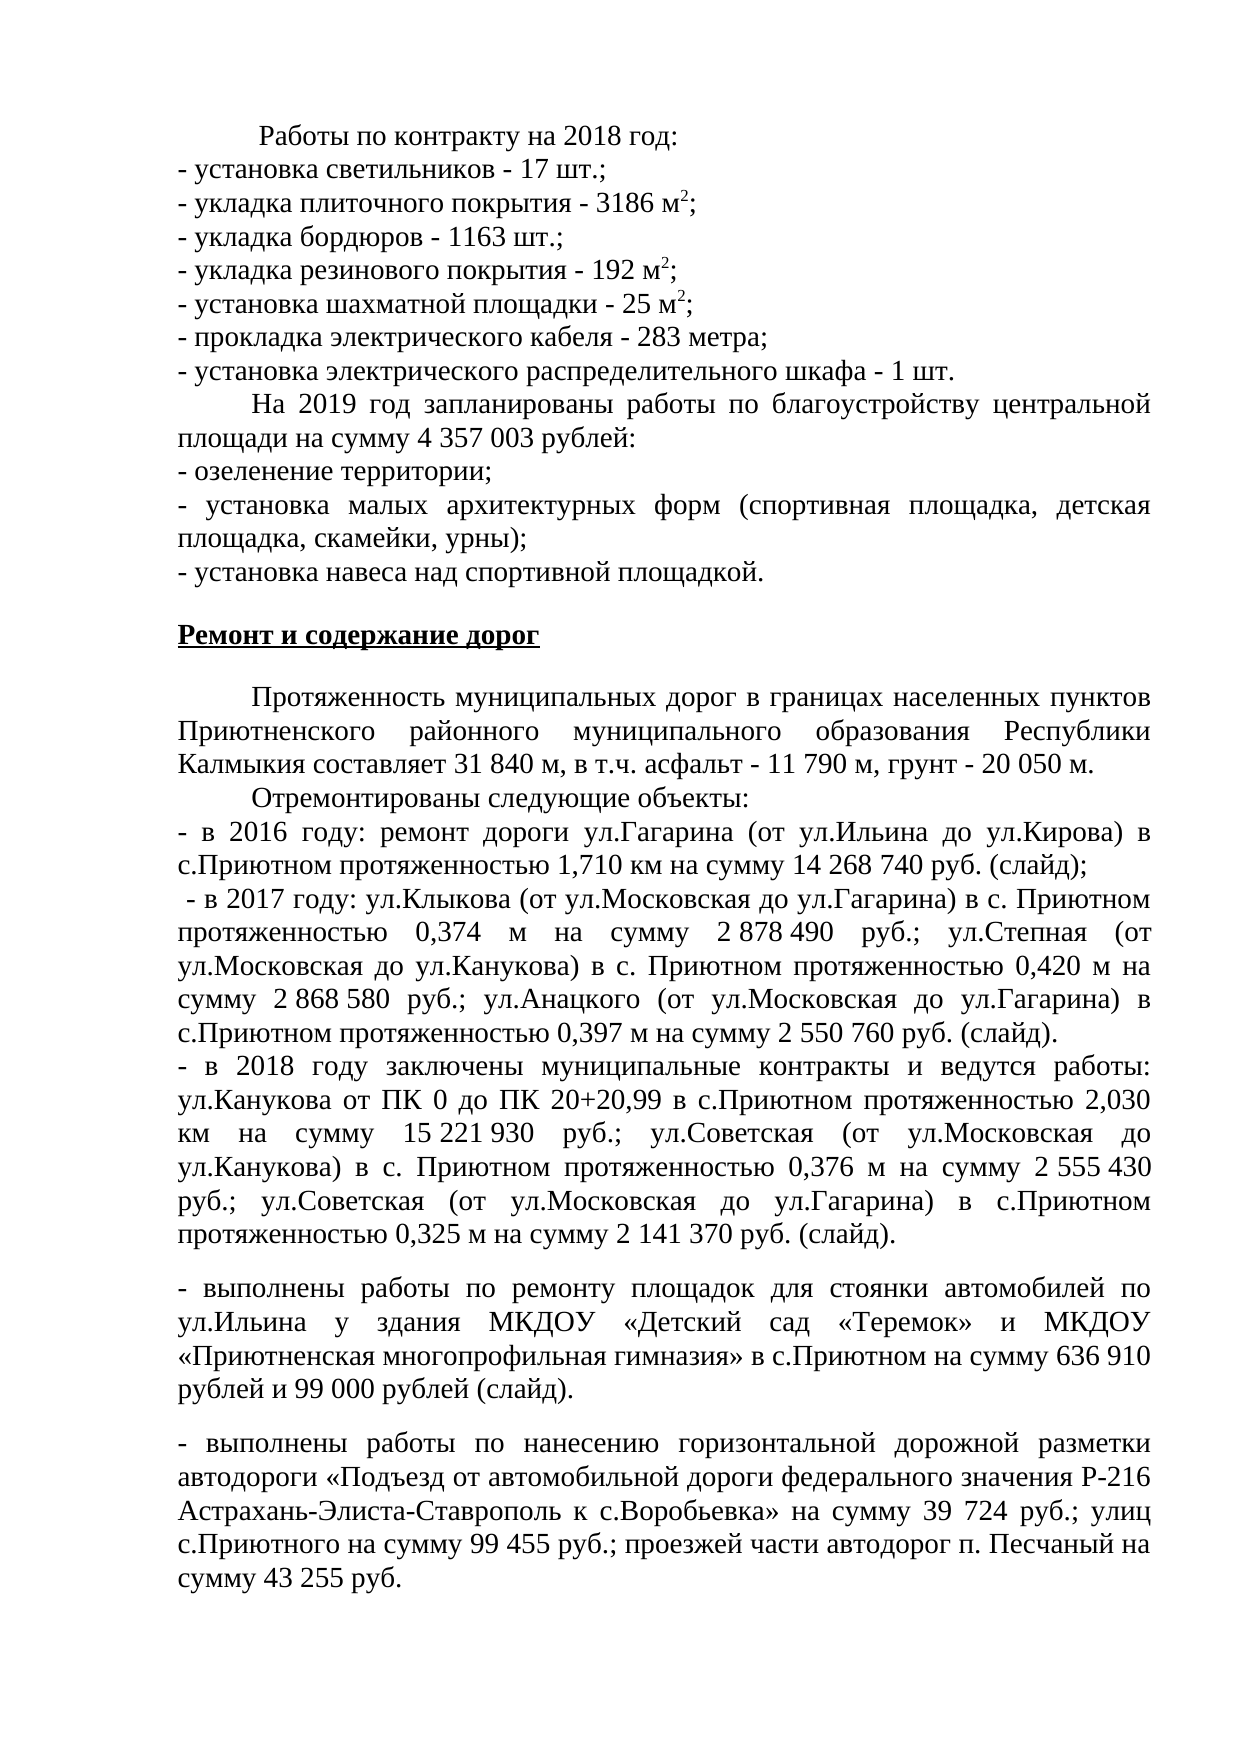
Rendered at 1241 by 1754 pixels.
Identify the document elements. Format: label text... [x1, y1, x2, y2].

text - установка навеса над спортивной площадкой. [177, 554, 1152, 588]
text - озеленение территории; [177, 453, 1152, 487]
text - установка электрического распределительного шкафа - 1 шт. [177, 353, 1152, 386]
text - установка светильников - 17 шт.; [177, 152, 1152, 185]
text Ремонт и содержание дорог [177, 617, 1152, 650]
text - установка шахматной площадки - 25 м2; [177, 286, 1152, 319]
text - укладка плиточного покрытия - 3186 м2; [177, 185, 1152, 219]
text - укладка бордюров - 1163 шт.; [177, 219, 1152, 252]
text - в 2017 году: ул.Клыкова (от ул.Московская до ул.Гагарина) в с. Приютном протяженностью 0,374 м на сумму 2 878 490 руб.; ул.Степная (от ул.Московская до ул.Канукова) в с. Приютном протяженностью 0,420 м на сумму 2 868 580 руб.; ул.Анацкого (от ул.Московская до ул.Гагарина) в с.Приютном протяженностью 0,397 м на сумму 2 550 760 руб. (слайд). [177, 881, 1152, 1048]
text - установка малых архитектурных форм (спортивная площадка, детская площадка, скамейки, урны); [177, 487, 1152, 554]
text - укладка резинового покрытия - 192 м2; [177, 252, 1152, 286]
text - в 2018 году заключены муниципальные контракты и ведутся работы: ул.Канукова от ПК 0 до ПК 20+20,99 в с.Приютном протяженностью 2,030 км на сумму 15 221 930 руб.; ул.Советская (от ул.Московская до ул.Канукова) в с. Приютном протяженностью 0,376 м на сумму 2 555 430 руб.; ул.Советская (от ул.Московская до ул.Гагарина) в с.Приютном протяженностью 0,325 м на сумму 2 141 370 руб. (слайд). [177, 1048, 1152, 1250]
text - выполнены работы по ремонту площадок для стоянки автомобилей по ул.Ильина у здания МКДОУ «Детский сад «Теремок» и МКДОУ «Приютненская многопрофильная гимназия» в с.Приютном на сумму 636 910 рублей и 99 000 рублей (слайд). [177, 1271, 1152, 1405]
text - выполнены работы по нанесению горизонтальной дорожной разметки автодороги «Подъезд от автомобильной дороги федерального значения Р-216 Астрахань-Элиста-Ставрополь к с.Воробьевка» на сумму 39 724 руб.; улиц с.Приютного на сумму 99 455 руб.; проезжей части автодорог п. Песчаный на сумму 43 255 руб. [177, 1426, 1152, 1593]
text Протяженность муниципальных дорог в границах населенных пунктов Приютненского районного муниципального образования Республики Калмыкия составляет 31 840 м, в т.ч. асфальт - 11 790 м, грунт - 20 050 м. [177, 679, 1152, 780]
text На 2019 год запланированы работы по благоустройству центральной площади на сумму 4 357 003 рублей: [177, 386, 1152, 453]
text Работы по контракту на 2018 год: [177, 118, 1152, 152]
text - в 2016 году: ремонт дороги ул.Гагарина (от ул.Ильина до ул.Кирова) в с.Приютном протяженностью 1,710 км на сумму 14 268 740 руб. (слайд); [177, 814, 1152, 881]
text Отремонтированы следующие объекты: [177, 780, 1152, 814]
text - прокладка электрического кабеля - 283 метра; [177, 319, 1152, 353]
